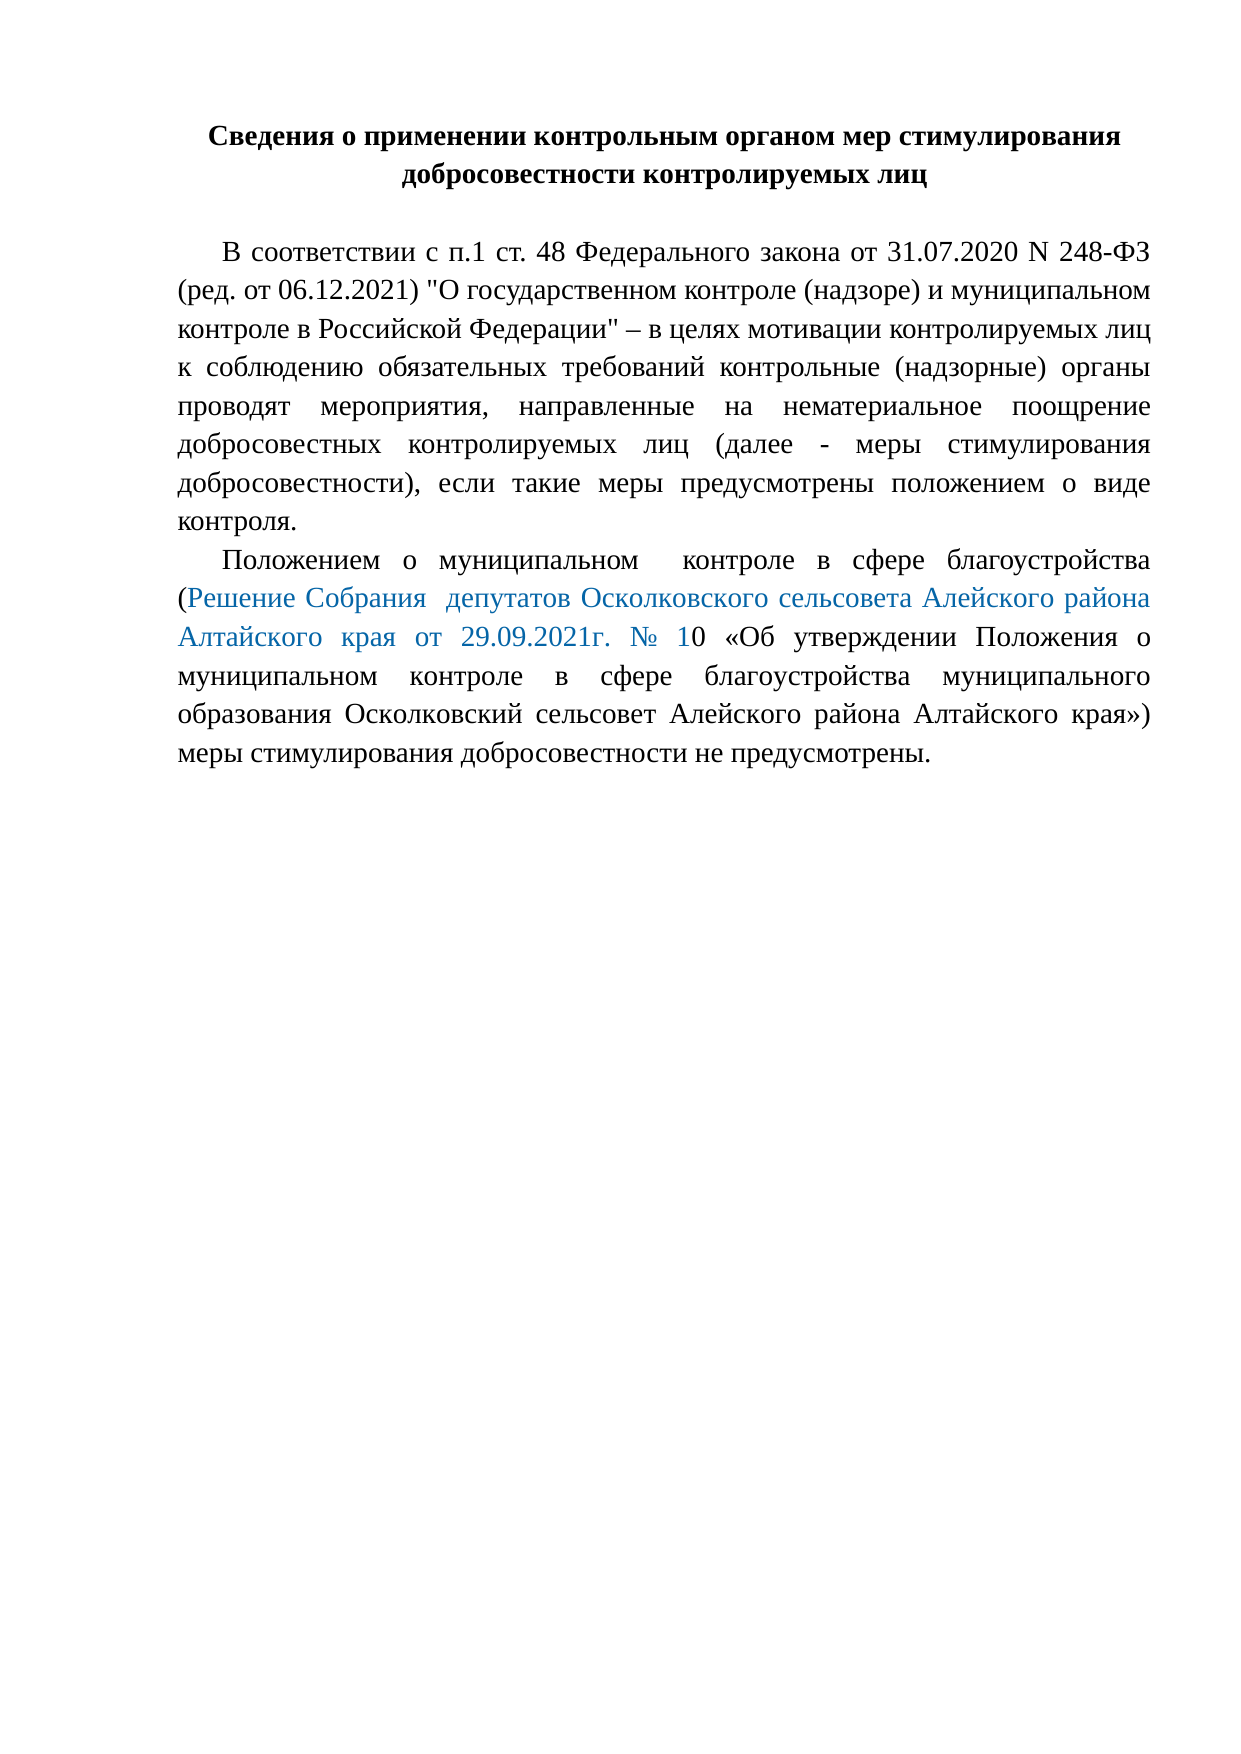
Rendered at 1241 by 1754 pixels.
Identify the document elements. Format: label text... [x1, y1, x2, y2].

text Сведения о применении контрольным органом мер стимулирования добросовестности контролируемых лиц [177, 118, 1152, 190]
text Положением о муниципальном контроле в сфере благоустройства (Решение Собрания депутатов Осколковского сельсовета Алейского района Алтайского края от 29.09.2021г. № 10 «Об утверждении Положения о муниципальном контроле в сфере благоустройства муниципального образования Осколковский сельсовет Алейского района Алтайского края») меры стимулирования добросовестности не предусмотрены. [177, 730, 1152, 768]
text Положением о муниципальном контроле в сфере благоустройства (Решение Собрания депутатов Осколковского сельсовета Алейского района Алтайского края от 29.09.2021г. № 10 «Об утверждении Положения о муниципальном контроле в сфере благоустройства муниципального образования Осколковский сельсовет Алейского района Алтайского края») меры стимулирования добросовестности не предусмотрены. [177, 542, 1152, 658]
text В соответствии с п.1 ст. 48 Федерального закона от 31.07.2020 N 248-ФЗ (ред. от 06.12.2021) "О государственном контроле (надзоре) и муниципальном контроле в Российской Федерации" – в целях мотивации контролируемых лиц к соблюдению обязательных требований контрольные (надзорные) органы проводят мероприятия, направленные на нематериальное поощрение добросовестных контролируемых лиц (далее - меры стимулирования добросовестности), если такие меры предусмотрены положением о виде контроля. [177, 234, 1152, 537]
